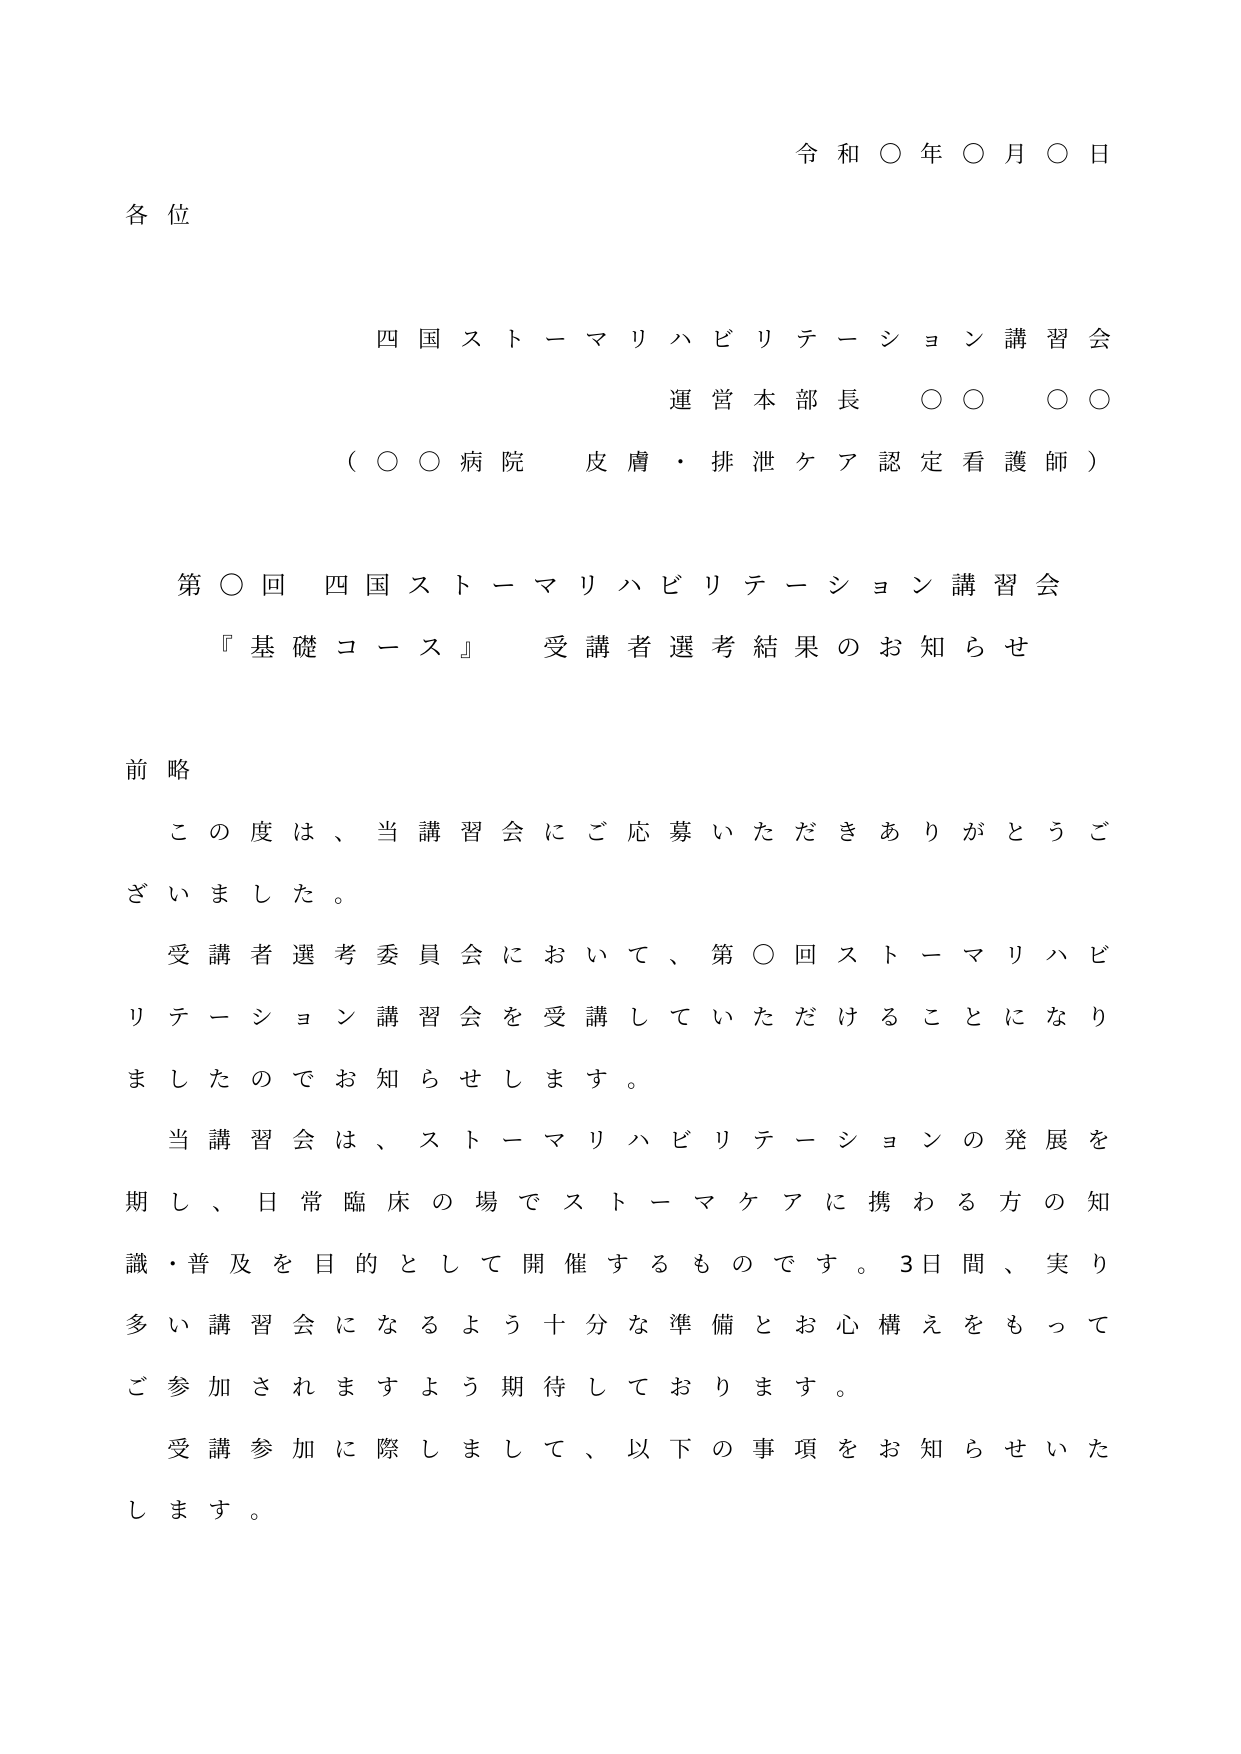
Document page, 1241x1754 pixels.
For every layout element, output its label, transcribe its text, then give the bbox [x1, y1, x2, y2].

text 運営本部長 ○○ ○○ [125, 368, 1130, 430]
text （○○病院 皮膚・排泄ケア認定看護師） [125, 430, 1130, 492]
text 各位 [125, 183, 1130, 245]
text 『基礎コース』 受講者選考結果のお知らせ [125, 615, 1130, 677]
text 第〇回 四国ストーマリハビリテーション講習会 [125, 553, 1130, 615]
text 当講習会は、ストーマリハビリテーションの発展を期し、日常臨床の場でストーマケアに携わる方の知識･普及を目的として開催するものです。3日間、実り多い講習会になるよう十分な準備とお心構えをもってご参加されますよう期待しております。 [125, 1108, 1130, 1417]
text 前略 [125, 738, 1130, 800]
text 令和〇年〇月○日 [125, 122, 1130, 183]
text 受講者選考委員会において、第〇回ストーマリハビリテーション講習会を受講していただけることになりましたのでお知らせします。 [125, 923, 1130, 1108]
text 受講参加に際しまして、以下の事項をお知らせいたします。 [125, 1417, 1130, 1540]
text この度は、当講習会にご応募いただきありがとうございました。 [125, 800, 1130, 923]
text 四国ストーマリハビリテーション講習会 [125, 307, 1130, 368]
